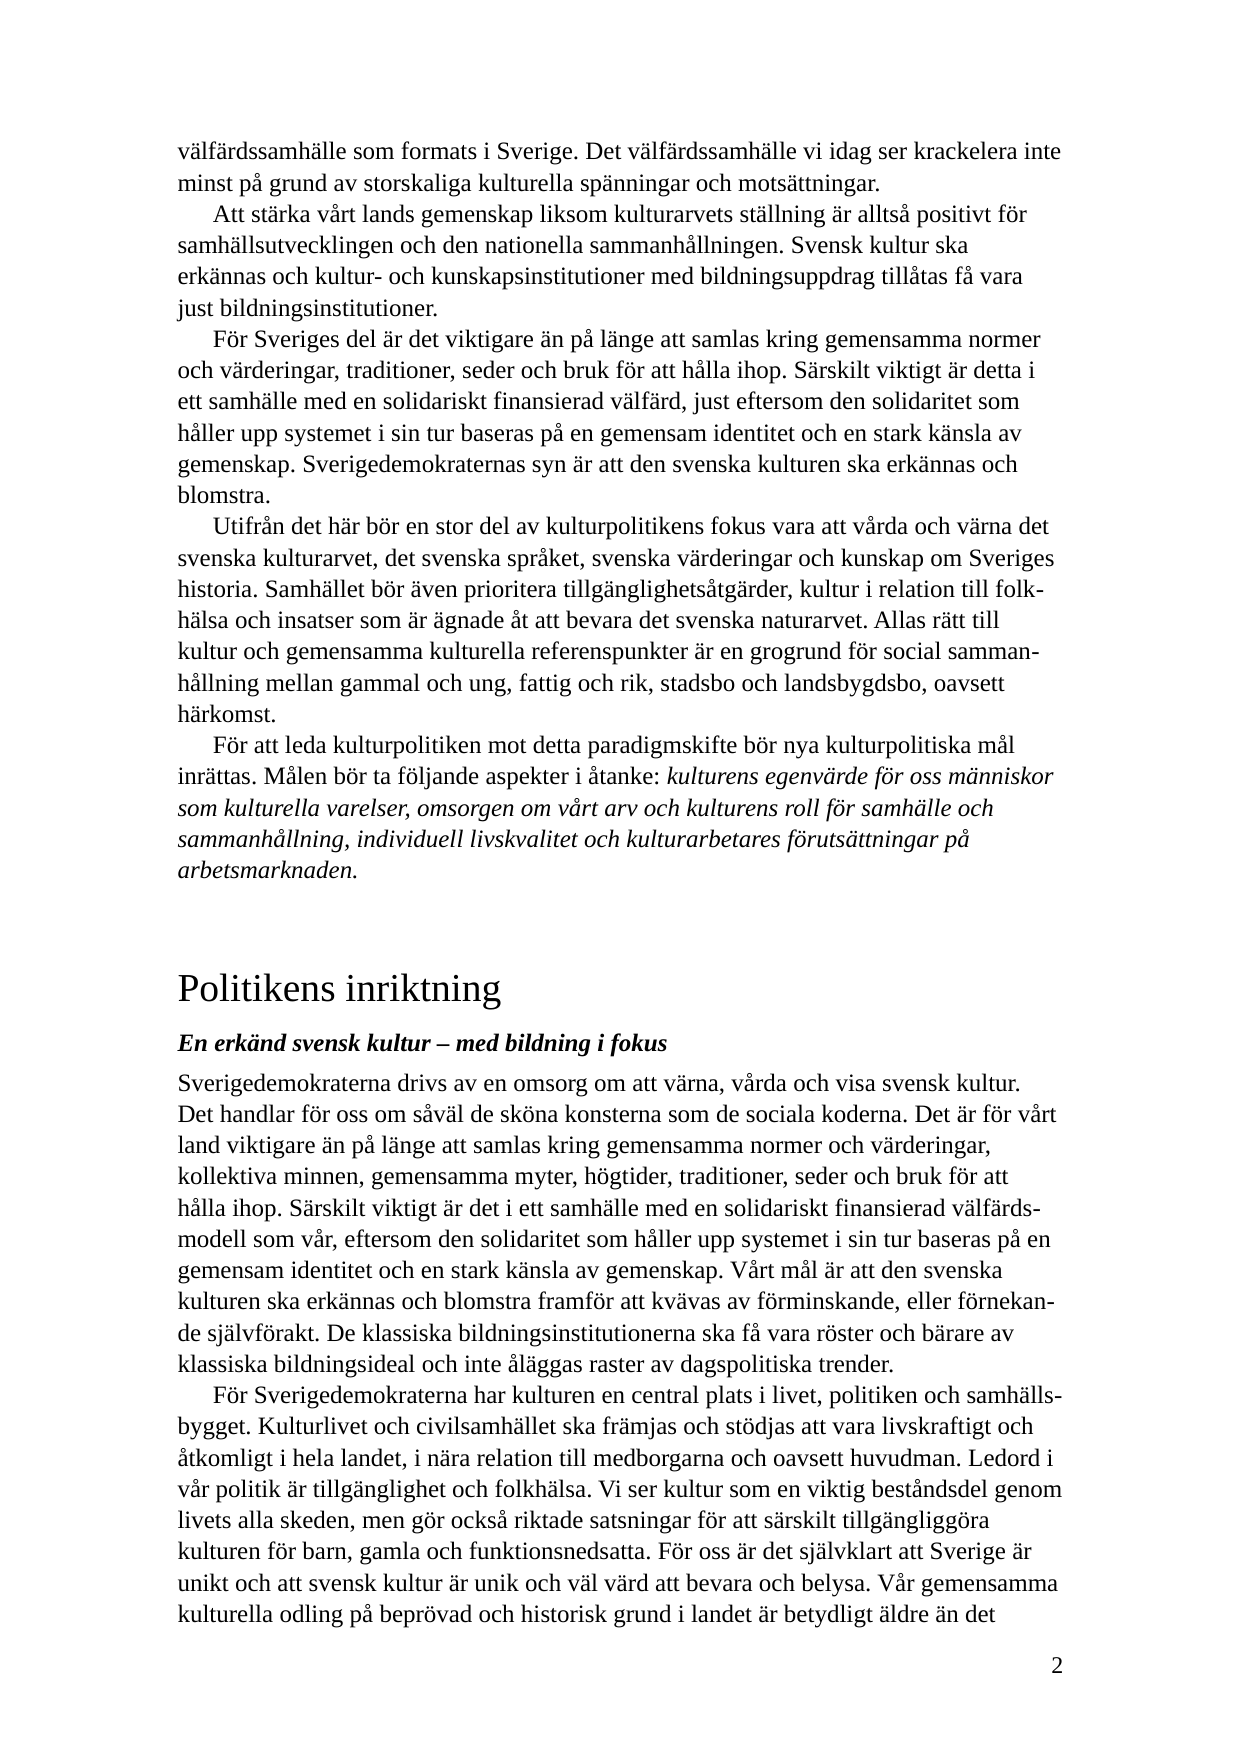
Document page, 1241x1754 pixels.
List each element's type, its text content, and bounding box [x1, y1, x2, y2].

text En erkänd svensk kultur – med bildning i fokus [177, 1026, 1063, 1057]
text För Sveriges del är det viktigare än på länge att samlas kring gemensamma normer och värderingar, traditioner, seder och bruk för att hålla ihop. Särskilt viktigt är detta i ett samhälle med en solidariskt finansierad välfärd, just eftersom den solidaritet som håller upp systemet i sin tur baseras på en gemensam identitet och en stark känsla av gemenskap. Sverigedemokraternas syn är att den svenska kulturen ska erkännas och blomstra. [177, 321, 1063, 509]
text Sverigedemokraterna drivs av en omsorg om att värna, vårda och visa svensk kultur. Det handlar för oss om såväl de sköna konsterna som de sociala koderna. Det är för vårt land viktigare än på länge att samlas kring gemensamma normer och värderingar, kollektiva minnen, gemensamma myter, högtider, traditioner, seder och bruk för att hålla ihop. Särskilt viktigt är det i ett samhälle med en solidariskt finansierad välfärdsmodell som vår, eftersom den solidaritet som håller upp systemet i sin tur baseras på en gemensam identitet och en stark känsla av gemenskap. Vårt mål är att den svenska kulturen ska erkännas och blomstra framför att kvävas av förminskande, eller förnekande självförakt. De klassiska bildningsinstitutionerna ska få vara röster och bärare av klassiska bildningsideal och inte åläggas raster av dagspolitiska trender. [177, 1065, 1063, 1378]
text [177, 1378, 1063, 1628]
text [177, 134, 1063, 196]
subtitle Politikens inriktning [177, 969, 1063, 1010]
text Att stärka vårt lands gemenskap liksom kulturarvets ställning är alltså positivt för samhällsutvecklingen och den nationella sammanhållningen. Svensk kultur ska erkännas och kultur- och kunskapsinstitutioner med bildningsuppdrag tillåtas få vara just bildningsinstitutioner. [177, 196, 1063, 321]
text Utifrån det här bör en stor del av kulturpolitikens fokus vara att vårda och värna det svenska kulturarvet, det svenska språket, svenska värderingar och kunskap om Sveriges historia. Samhället bör även prioritera tillgänglighetsåtgärder, kultur i relation till folkhälsa och insatser som är ägnade åt att bevara det svenska naturarvet. Allas rätt till kultur och gemensamma kulturella referenspunkter är en grogrund för social sammanhållning mellan gammal och ung, fattig och rik, stadsbo och landsbygdsbo, oavsett härkomst. [177, 509, 1063, 728]
text För att leda kulturpolitiken mot detta paradigmskifte bör nya kulturpolitiska mål inrättas. Målen bör ta följande aspekter i åtanke: kulturens egenvärde för oss människor som kulturella varelser, omsorgen om vårt arv och kulturens roll för samhälle och sammanhållning, individuell livskvalitet och kulturarbetares förutsättningar på arbetsmarknaden. [177, 728, 1063, 884]
